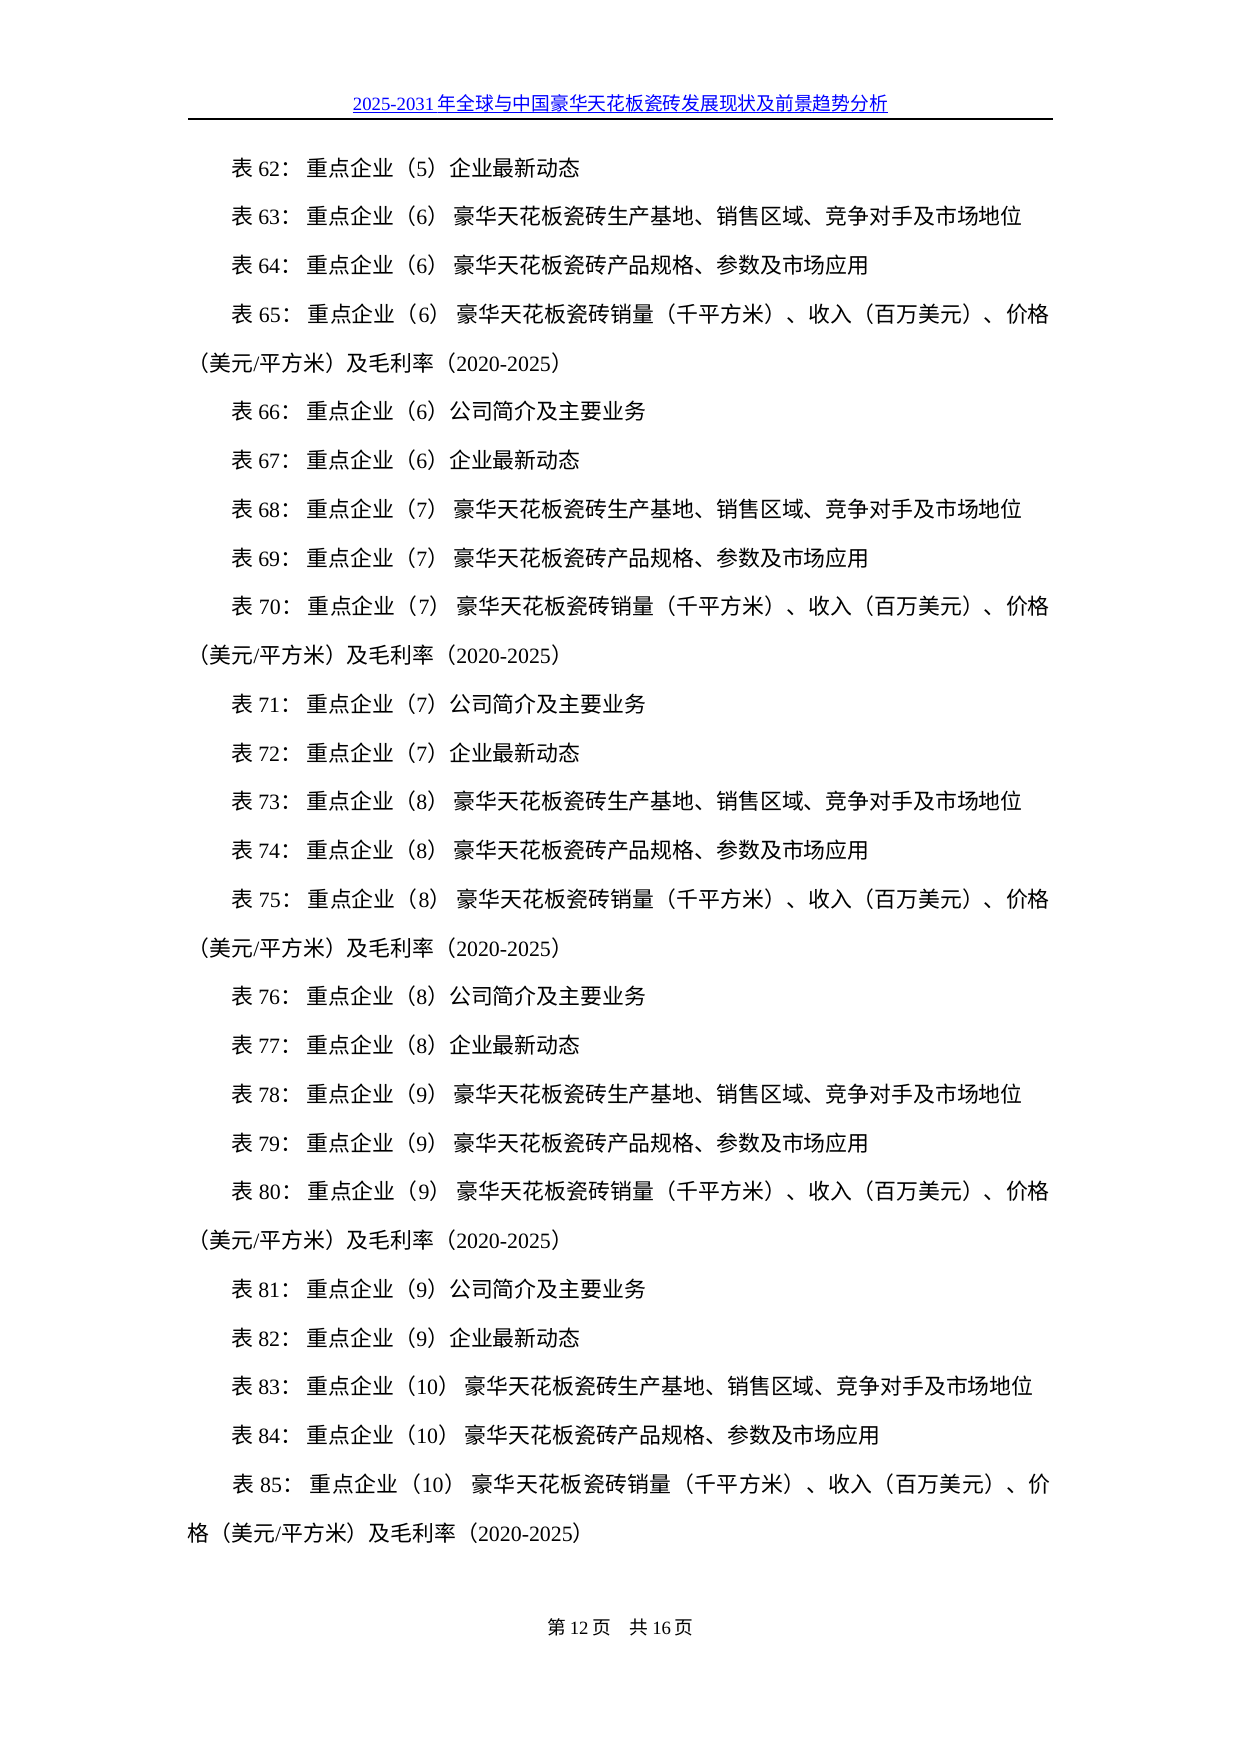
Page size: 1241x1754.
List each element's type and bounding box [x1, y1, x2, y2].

text [187, 150, 1053, 1548]
